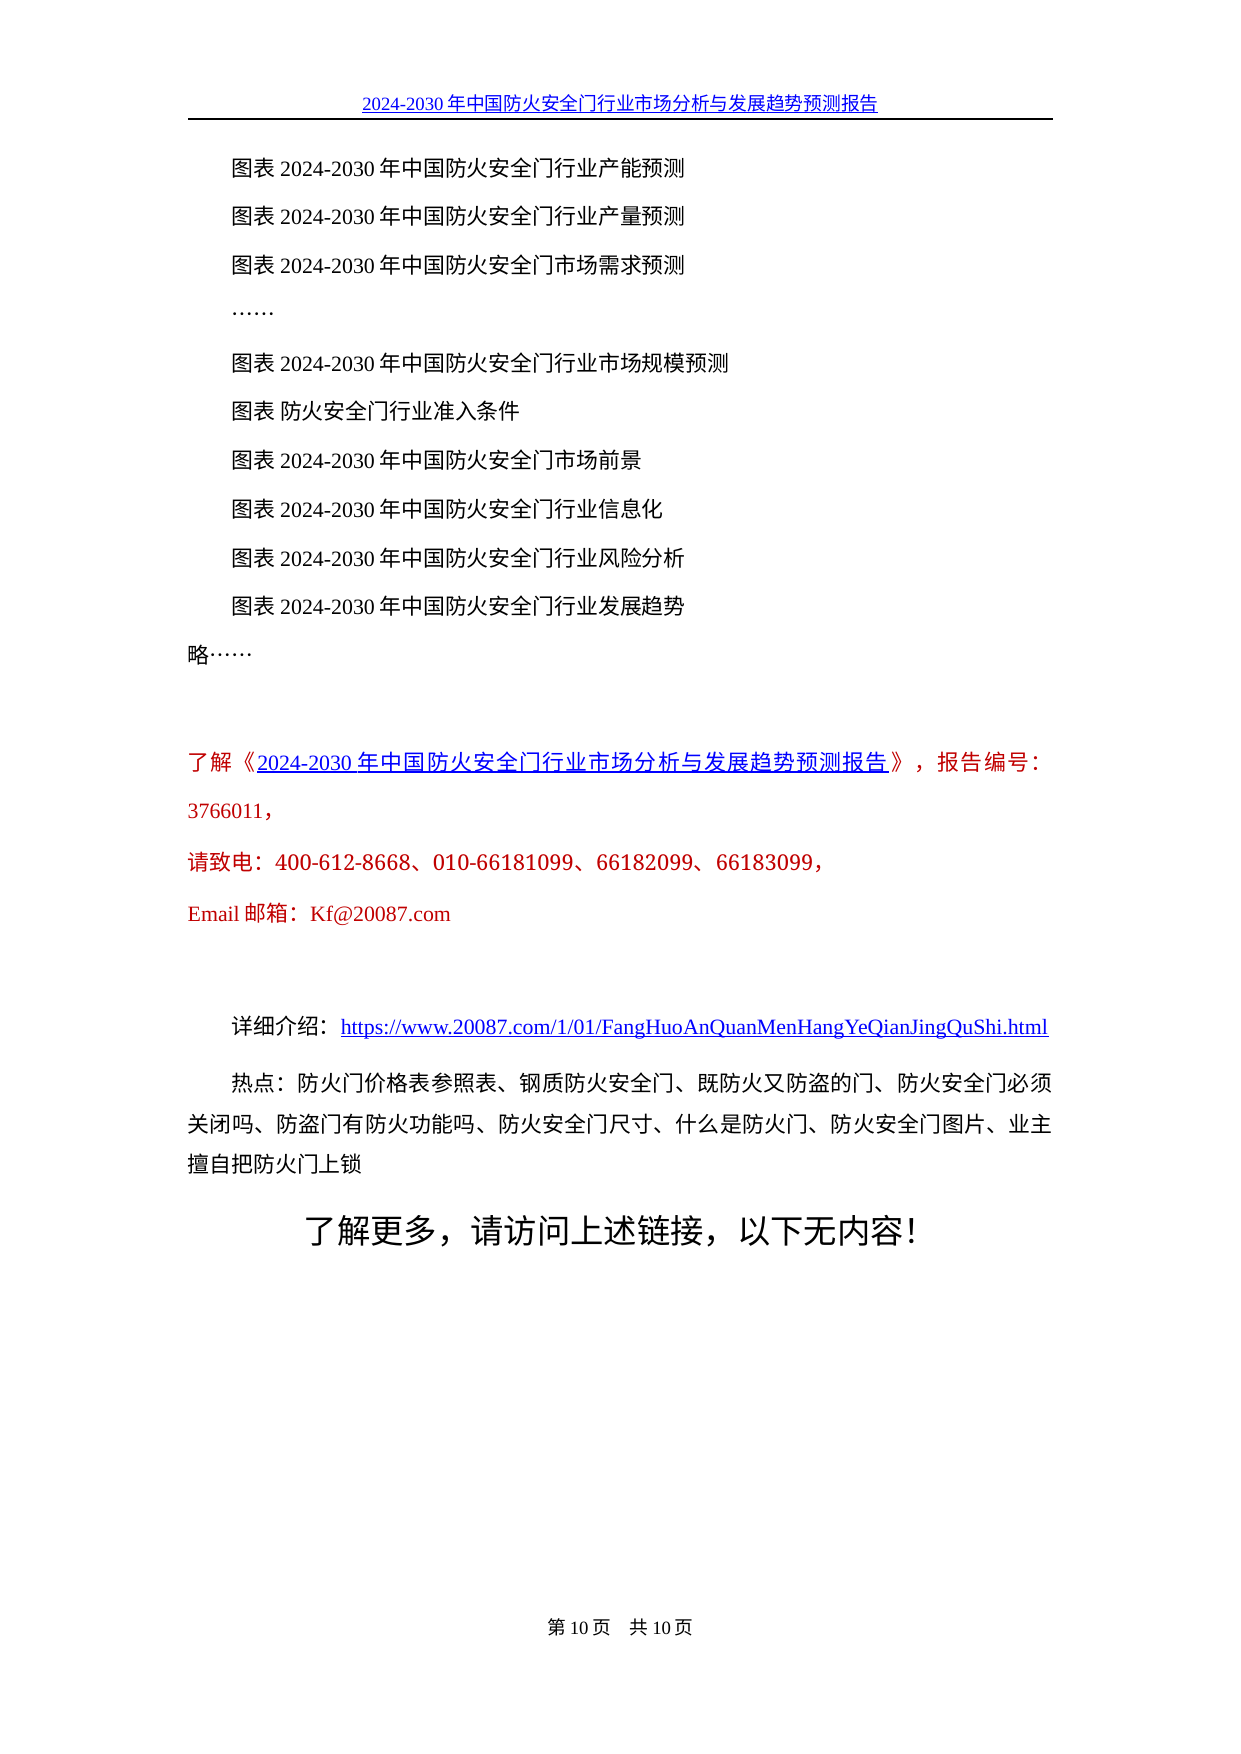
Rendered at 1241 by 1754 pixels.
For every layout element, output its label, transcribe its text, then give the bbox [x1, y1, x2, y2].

text 热点：防火门价格表参照表、钢质防火安全门、既防火又防盗的门、防火安全门必须关闭吗、防盗门有防火功能吗、防火安全门尺寸、什么是防火门、防火安全门图片、业主擅自把防火门上锁 [187, 1066, 1053, 1179]
text Email邮箱：Kf@20087.com [187, 896, 1053, 928]
text 了解《2024-2030年中国防火安全门行业市场分析与发展趋势预测报告》，报告编号：3766011， [187, 744, 1053, 825]
text 详细介绍：https://www.20087.com/1/01/FangHuoAnQuanMenHangYeQianJingQuShi.html [187, 1009, 1053, 1041]
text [187, 150, 1053, 670]
title 了解更多，请访问上述链接，以下无内容！ [187, 1197, 1053, 1262]
text 请致电：400-612-8668、010-66181099、66182099、66183099， [187, 844, 1053, 877]
